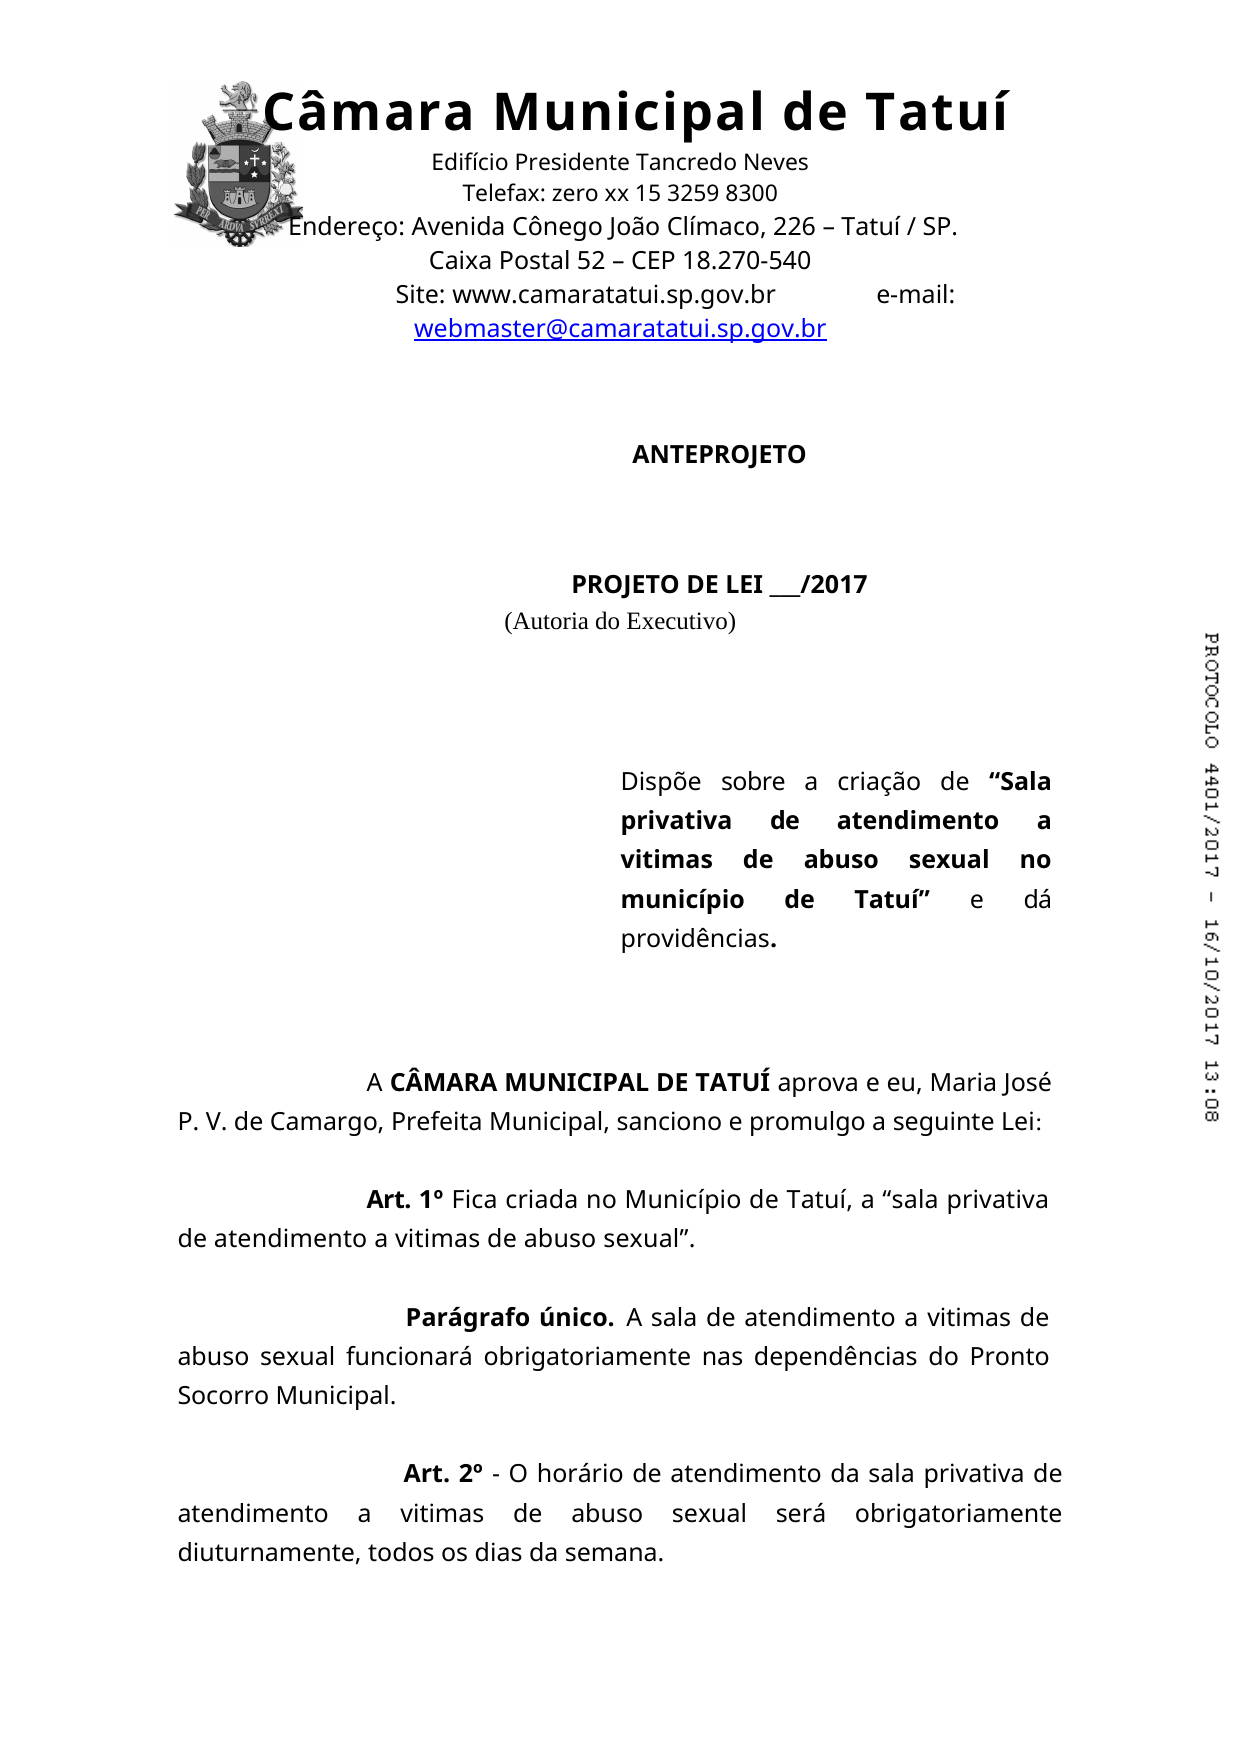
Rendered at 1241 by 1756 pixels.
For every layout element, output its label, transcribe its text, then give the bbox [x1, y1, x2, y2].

text (Autoria do Executivo) [177, 606, 1063, 635]
subtitle anteprojeto [376, 436, 1063, 470]
text Parágrafo único. A sala de atendimento a vitimas de abuso sexual funcionará obrigatoriamente nas dependências do Pronto Socorro Municipal. [177, 1299, 1050, 1412]
text Dispõe sobre a criação de “Sala privativa de atendimento a vitimas de abuso sexual no município de Tatuí” e dá providências. [620, 764, 1052, 954]
picture [1177, 630, 1241, 1126]
text A CÂMARA MUNICIPAL DE TATUÍ aprova e eu, Maria José P. V. de Camargo, Prefeita Municipal, sanciono e promulgo a seguinte Lei: [177, 1064, 1052, 1138]
text Art. 2º - O horário de atendimento da sala privativa de atendimento a vitimas de abuso sexual será obrigatoriamente diuturnamente, todos os dias da semana. [177, 1456, 1063, 1568]
subtitle PROJETO DE LEI ___/2017 [376, 567, 1063, 601]
text Art. 1º Fica criada no Município de Tatuí, a “sala privativa de atendimento a vitimas de abuso sexual”. [177, 1182, 1050, 1255]
